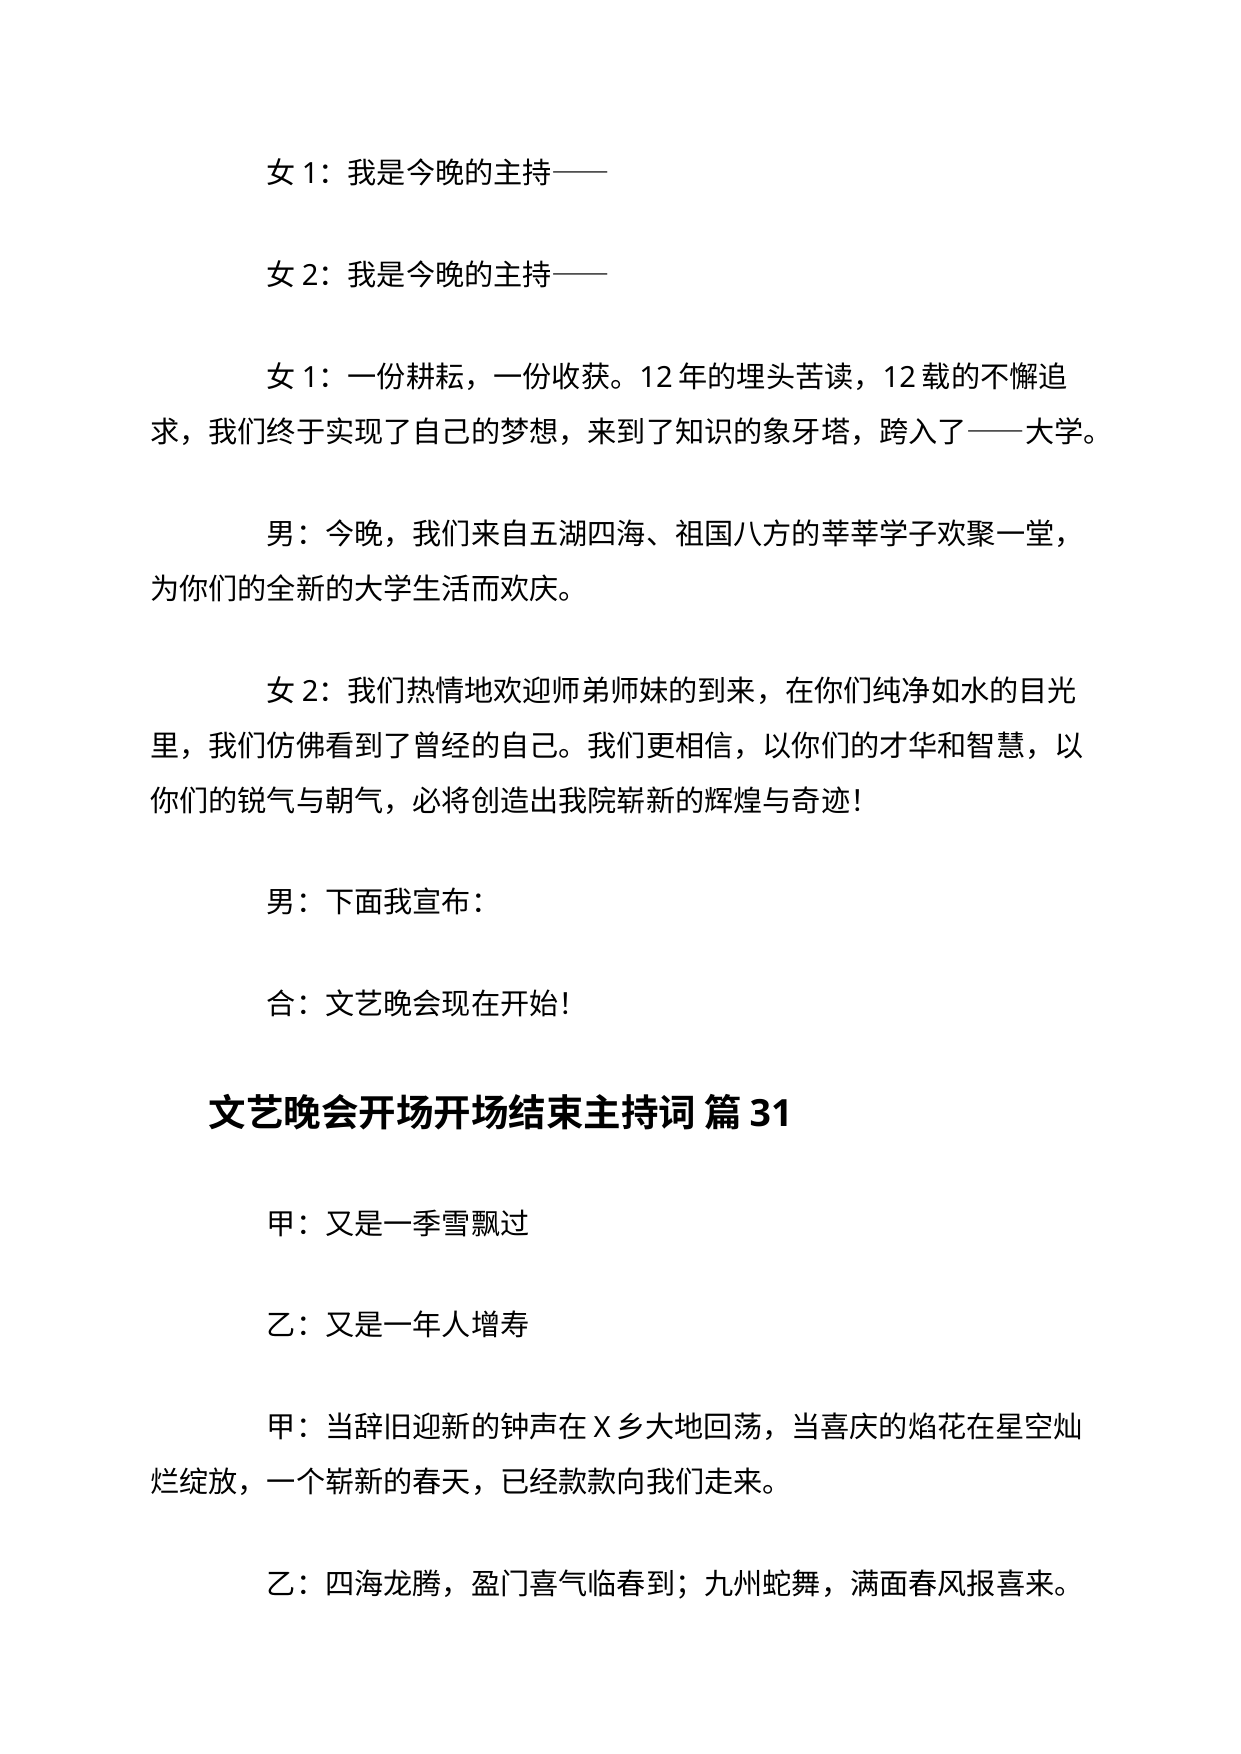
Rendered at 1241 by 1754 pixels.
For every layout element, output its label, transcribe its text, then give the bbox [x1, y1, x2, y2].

text 乙：又是一年人增寿 [150, 1302, 1090, 1344]
text 男：下面我宣布： [150, 879, 1090, 921]
text 甲：又是一季雪飘过 [150, 1200, 1090, 1242]
text 女1：一份耕耘，一份收获。12年的埋头苦读，12载的不懈追求，我们终于实现了自己的梦想，来到了知识的象牙塔，跨入了——大学。 [150, 354, 1090, 451]
text 女2：我是今晚的主持—— [150, 252, 1090, 294]
text 文艺晚会开场开场结束主持词 篇31 [150, 1083, 1090, 1137]
text 女1：我是今晚的主持—— [150, 150, 1090, 192]
text 合：文艺晚会现在开始！ [150, 981, 1090, 1023]
text 甲：当辞旧迎新的钟声在X乡大地回荡，当喜庆的焰花在星空灿烂绽放，一个崭新的春天，已经款款向我们走来。 [150, 1404, 1090, 1501]
text 乙：四海龙腾，盈门喜气临春到；九州蛇舞，满面春风报喜来。 [150, 1561, 1090, 1603]
text 女2：我们热情地欢迎师弟师妹的到来，在你们纯净如水的目光里，我们仿佛看到了曾经的自己。我们更相信，以你们的才华和智慧，以你们的锐气与朝气，必将创造出我院崭新的辉煌与奇迹！ [150, 667, 1090, 819]
text 男：今晚，我们来自五湖四海、祖国八方的莘莘学子欢聚一堂，为你们的全新的大学生活而欢庆。 [150, 511, 1090, 608]
